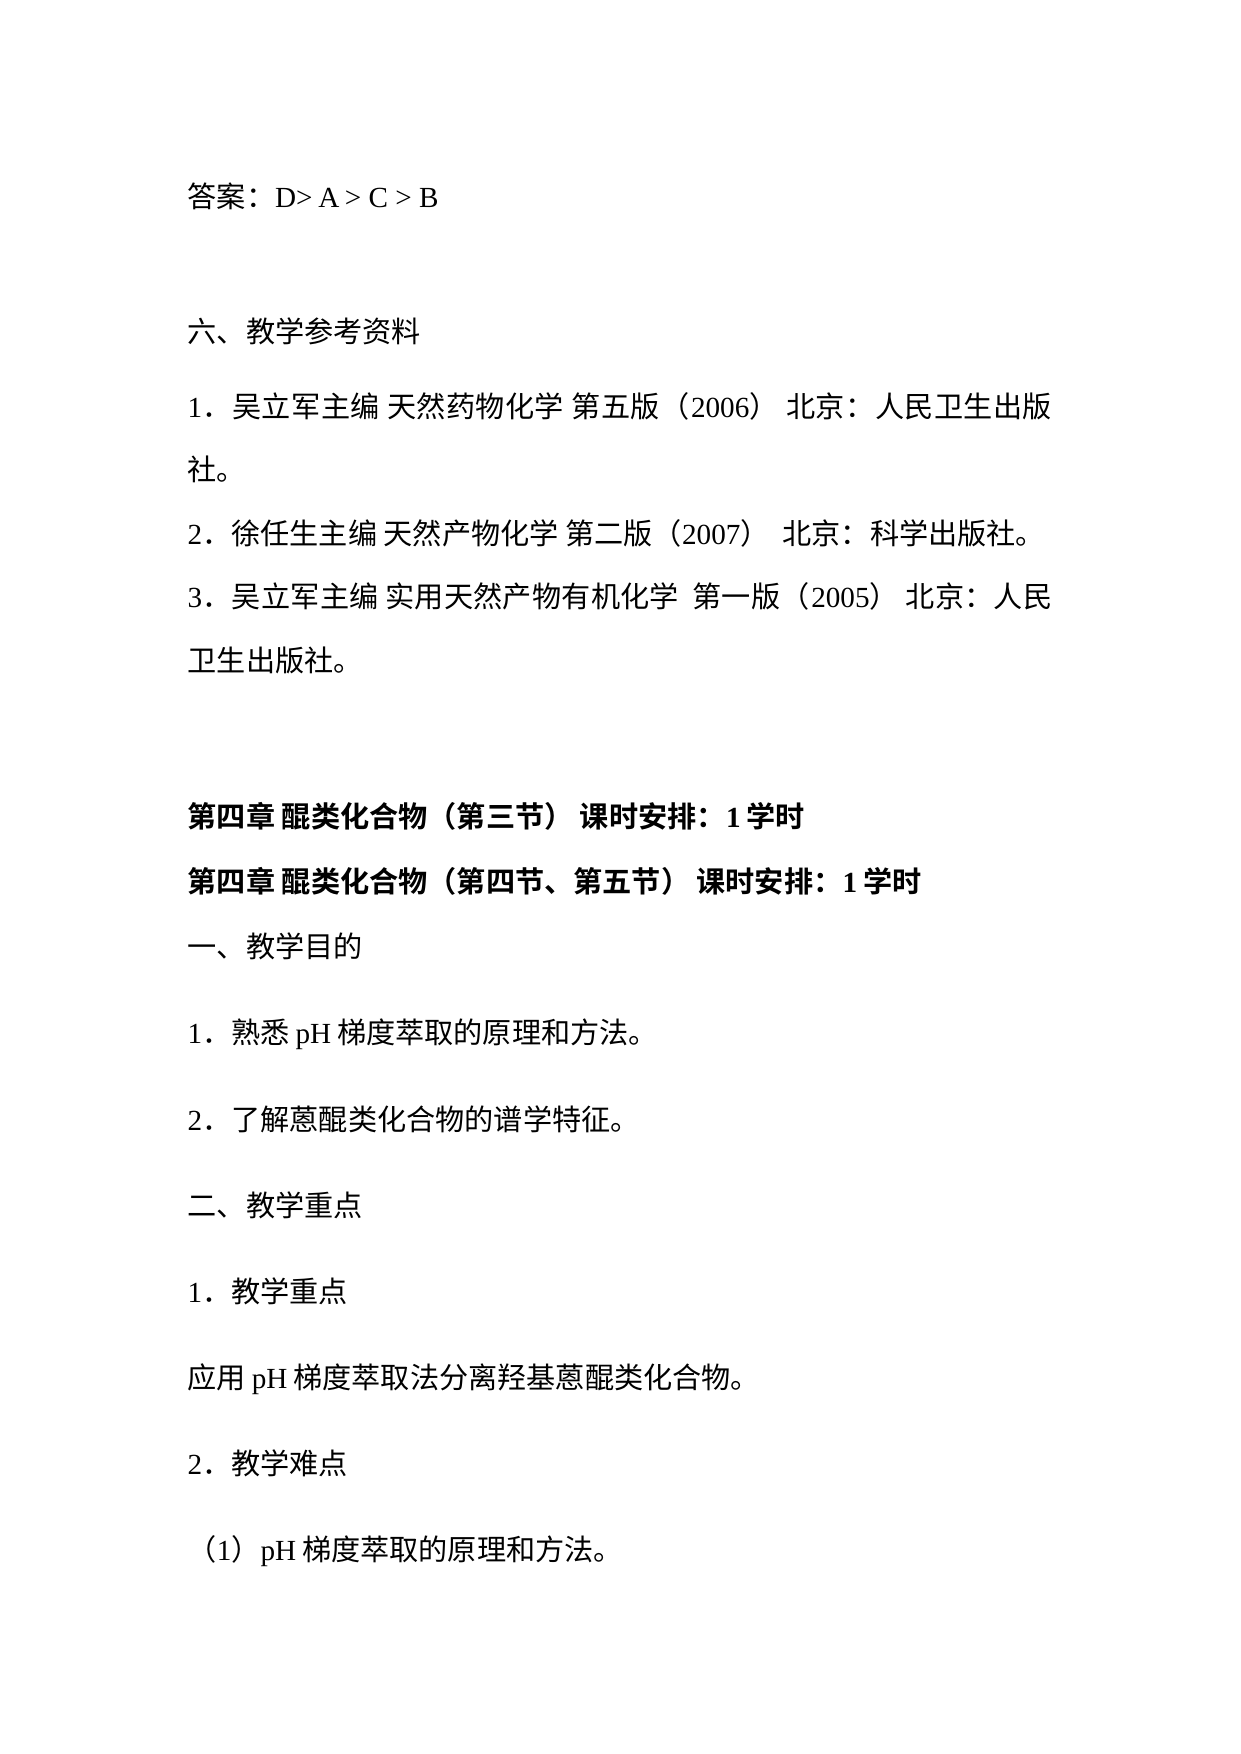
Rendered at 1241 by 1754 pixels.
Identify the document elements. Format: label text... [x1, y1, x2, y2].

text 1．教学重点 [187, 1257, 1053, 1322]
text （1）pH梯度萃取的原理和方法。 [187, 1516, 1053, 1581]
text 3．吴立军主编 实用天然产物有机化学 第一版（2005） 北京：人民卫生出版社。 [187, 574, 1053, 679]
text 二、教学重点 [187, 1171, 1053, 1236]
text 第四章 醌类化合物（第四节、第五节） 课时安排：1学时 [187, 847, 1053, 912]
text 2．教学难点 [187, 1429, 1053, 1494]
text 六、教学参考资料 [187, 297, 1053, 362]
text 2．徐任生主编 天然产物化学 第二版（2007） 北京：科学出版社。 [187, 510, 1053, 553]
text 1．熟悉pH梯度萃取的原理和方法。 [187, 999, 1053, 1064]
text 1．吴立军主编 天然药物化学 第五版（2006） 北京：人民卫生出版社。 [187, 383, 1053, 489]
text 一、教学目的 [187, 912, 1053, 977]
text 答案：D> A > C > B [187, 162, 1053, 227]
text 第四章 醌类化合物（第三节） 课时安排：1学时 [187, 782, 1053, 847]
text 应用pH梯度萃取法分离羟基蒽醌类化合物。 [187, 1343, 1053, 1408]
text 2．了解蒽醌类化合物的谱学特征。 [187, 1085, 1053, 1150]
